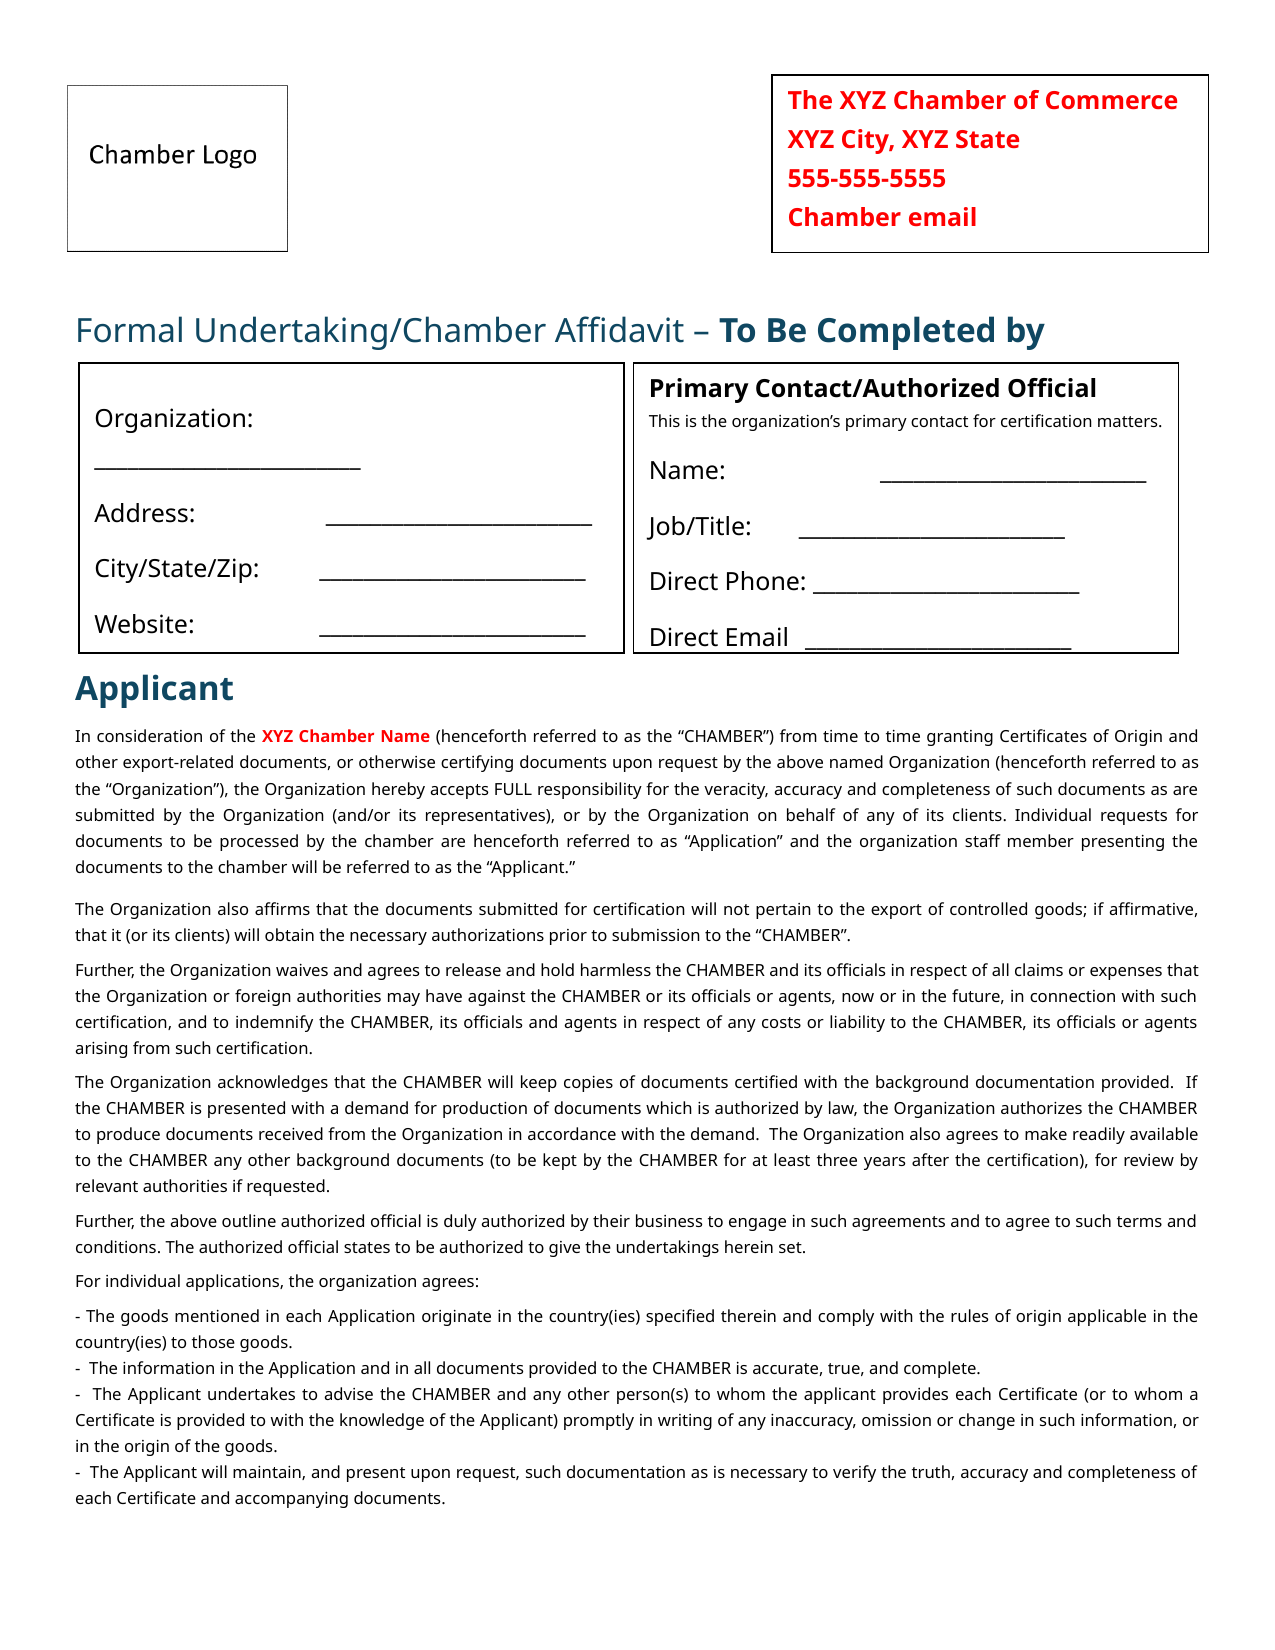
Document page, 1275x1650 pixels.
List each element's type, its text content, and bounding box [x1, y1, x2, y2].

text Further, the Organization waives and agrees to release and hold harmless the CHAMBER and its officials in respect of all claims or expenses that the Organization or foreign authorities may have against the CHAMBER or its officials or agents, now or in the future, in connection with such certification, and to indemnify the CHAMBER, its officials and agents in respect of any costs or liability to the CHAMBER, its officials or agents arising from such certification. [75, 958, 1200, 1059]
text For individual applications, the organization agrees: [75, 1270, 1200, 1292]
picture [65, 83, 290, 253]
text - The Applicant undertakes to advise the CHAMBER and any other person(s) to whom the applicant provides each Certificate (or to whom a Certificate is provided to with the knowledge of the Applicant) promptly in writing of any inaccuracy, omission or change in such information, or in the origin of the goods. [75, 1382, 1200, 1457]
text - The goods mentioned in each Application originate in the country(ies) specified therein and comply with the rules of origin applicable in the country(ies) to those goods. [75, 1304, 1200, 1353]
text - The Applicant will maintain, and present upon request, such documentation as is necessary to verify the truth, accuracy and completeness of each Certificate and accompanying documents. [75, 1460, 1200, 1509]
text The Organization also affirms that the documents submitted for certification will not pertain to the export of controlled goods; if affirmative, that it (or its clients) will obtain the necessary authorizations prior to submission to the “CHAMBER”. [75, 898, 1200, 947]
text The Organization acknowledges that the CHAMBER will keep copies of documents certified with the background documentation provided. If the CHAMBER is presented with a demand for production of documents which is authorized by law, the Organization authorizes the CHAMBER to produce documents received from the Organization in accordance with the demand. The Organization also agrees to make readily available to the CHAMBER any other background documents (to be kept by the CHAMBER for at least three years after the certification), for review by relevant authorities if requested. [75, 1071, 1200, 1198]
text Further, the above outline authorized official is duly authorized by their business to engage in such agreements and to agree to such terms and conditions. The authorized official states to be authorized to give the undertakings herein set. [75, 1209, 1200, 1258]
subtitle Formal Undertaking/Chamber Affidavit – To Be Completed by Applicant [75, 307, 1200, 710]
text In consideration of the XYZ Chamber Name (henceforth referred to as the “CHAMBER”) from time to time granting Certificates of Origin and other export-related documents, or otherwise certifying documents upon request by the above named Organization (henceforth referred to as the “Organization”), the Organization hereby accepts FULL responsibility for the veracity, accuracy and completeness of such documents as are submitted by the Organization (and/or its representatives), or by the Organization on behalf of any of its clients. Individual requests for documents to be processed by the chamber are henceforth referred to as “Application” and the organization staff member presenting the documents to the chamber will be referred to as the “Applicant.” [75, 725, 1200, 878]
text - The information in the Application and in all documents provided to the CHAMBER is accurate, true, and complete. [75, 1356, 1200, 1379]
